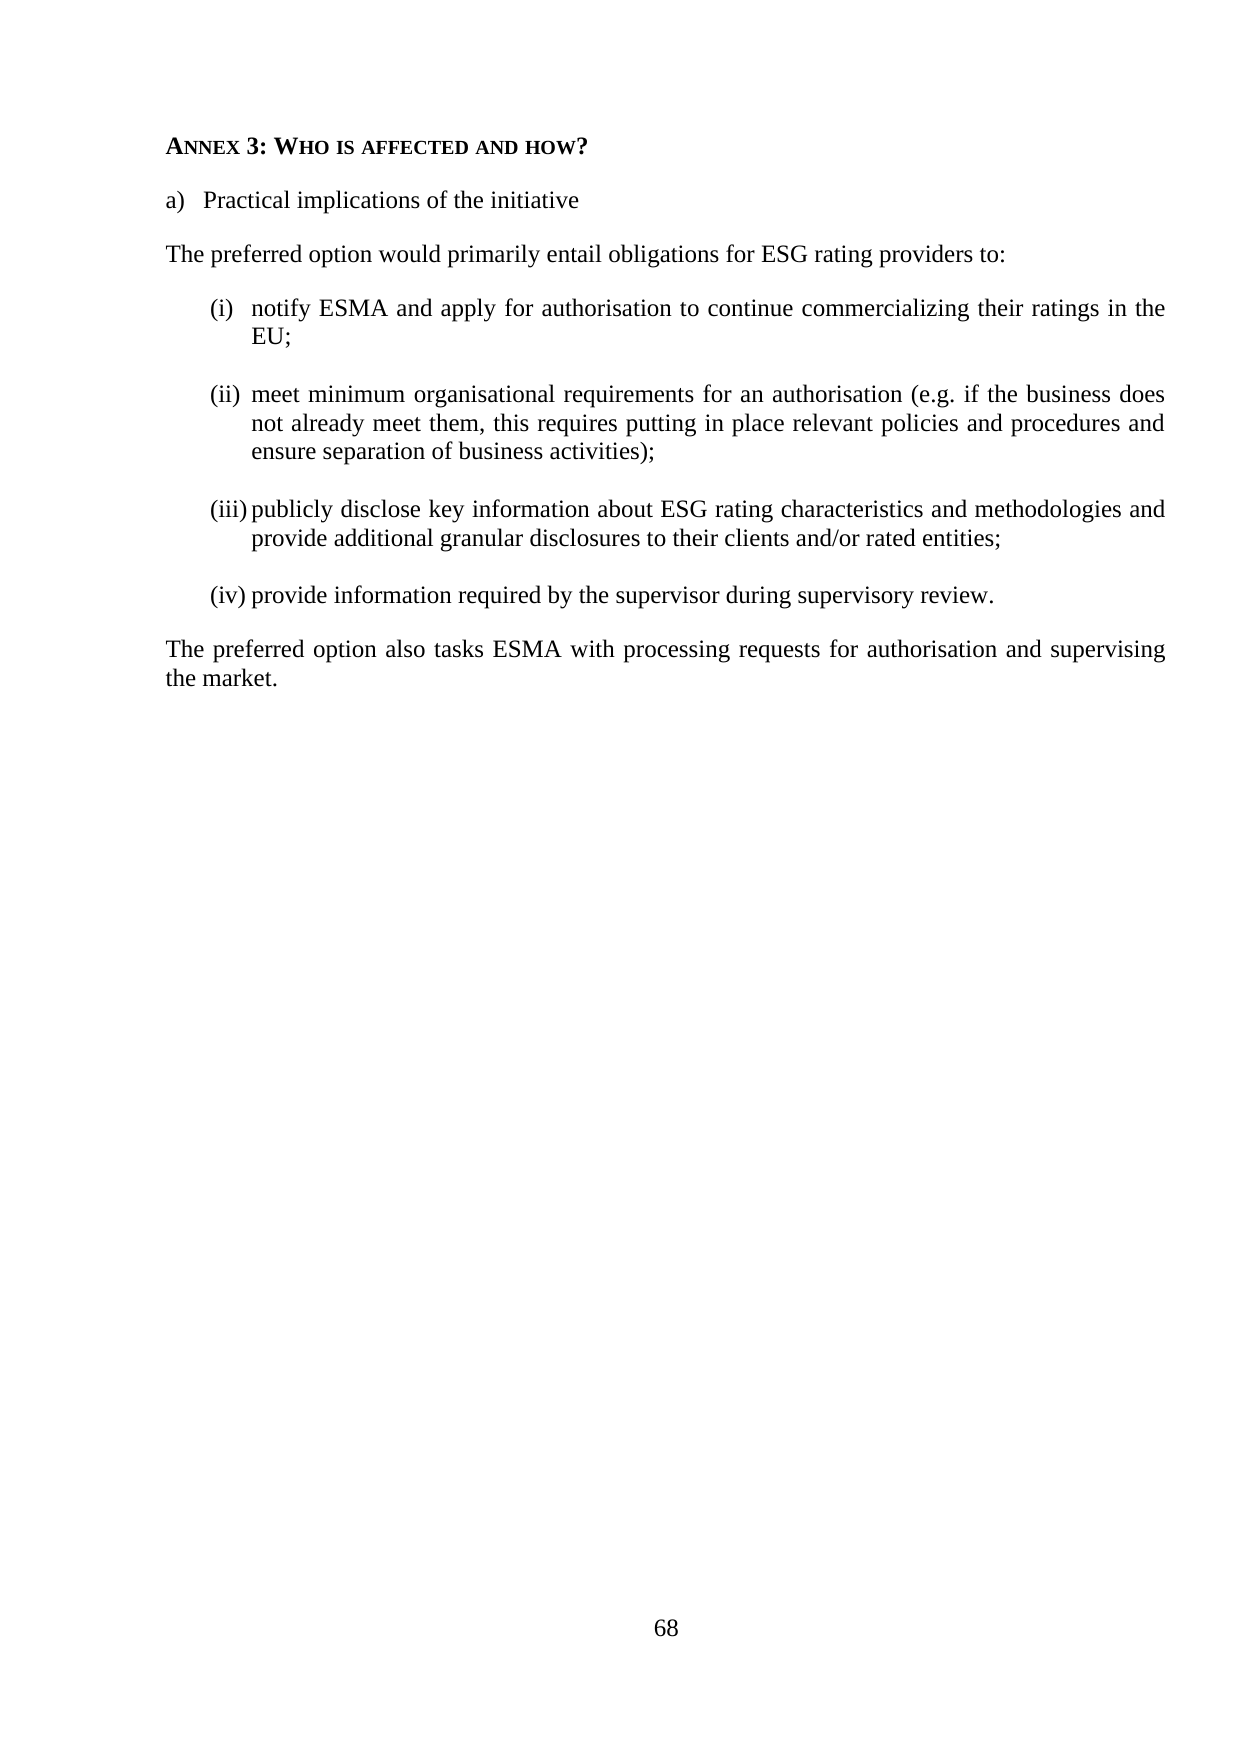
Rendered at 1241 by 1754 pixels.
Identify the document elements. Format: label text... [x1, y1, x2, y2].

text The preferred option also tasks ESMA with processing requests for authorisation and supervising the market. [165, 634, 1166, 691]
list provide information required by the supervisor during supervisory review. [210, 580, 1166, 609]
list publicly disclose key information about ESG rating characteristics and methodologies and provide additional granular disclosures to their clients and/or rated entities; [210, 494, 1166, 551]
list meet minimum organisational requirements for an authorisation (e.g. if the business does not already meet them, this requires putting in place relevant policies and procedures and ensure separation of business activities); [210, 379, 1166, 465]
list notify ESMA and apply for authorisation to continue commercializing their ratings in the EU; [210, 293, 1166, 350]
list Practical implications of the initiative [165, 185, 1166, 214]
subtitle Annex 3: Who is affected and how? [165, 131, 1166, 160]
text The preferred option would primarily entail obligations for ESG rating providers to: [165, 239, 1166, 268]
